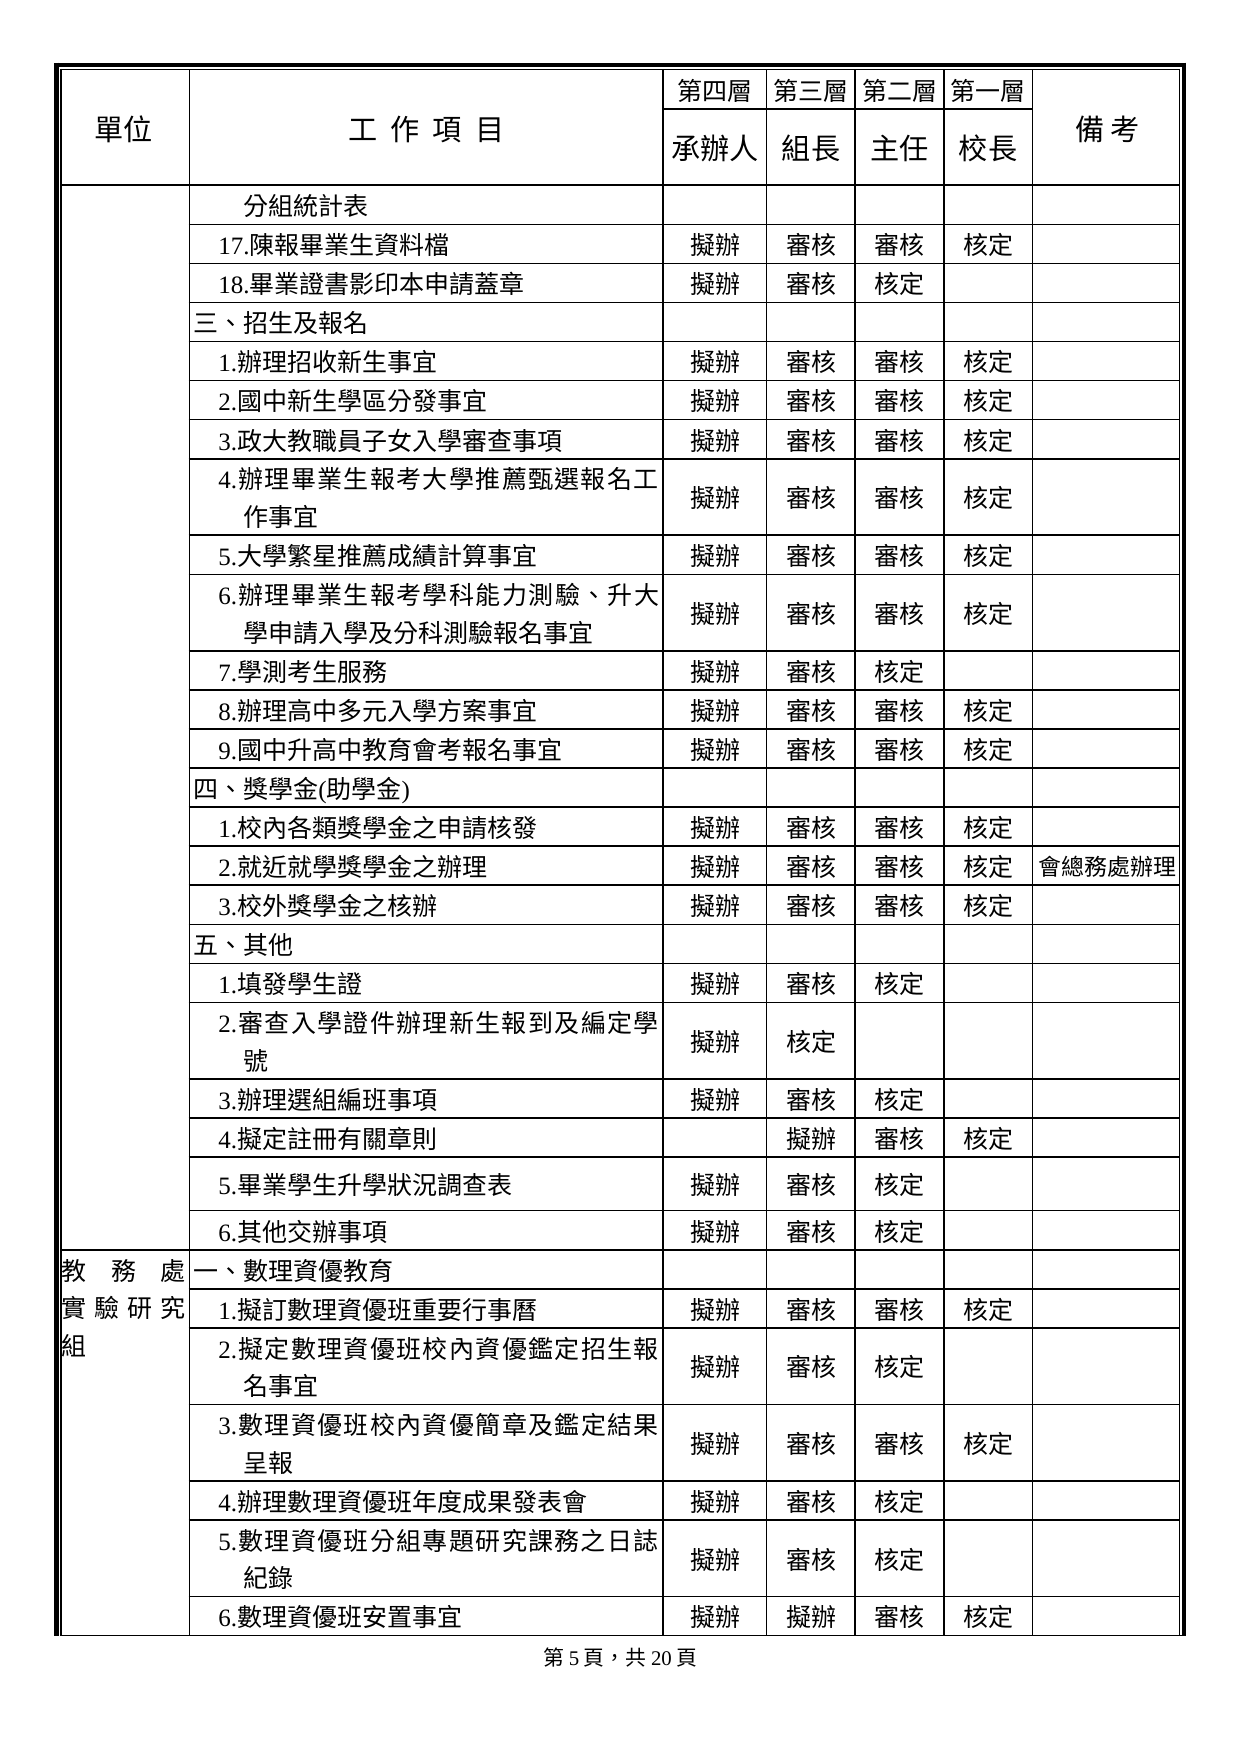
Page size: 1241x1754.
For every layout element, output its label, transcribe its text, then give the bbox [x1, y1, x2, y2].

table_cell 核定 [945, 420, 1032, 458]
table_cell 4.擬定註冊有關章則 [190, 1119, 662, 1156]
table_cell [945, 1003, 1032, 1078]
table_cell 審核 [856, 420, 943, 458]
table_cell 16.陳報畢業生升學人數按高中入學成績分組統計表 [190, 186, 662, 223]
table_cell [945, 652, 1032, 689]
table_cell [1033, 460, 1179, 534]
table_cell 主任 [856, 110, 943, 184]
table_cell [945, 264, 1032, 302]
table_cell 四、獎學金(助學金) [190, 769, 662, 806]
table_cell 核定 [767, 1003, 854, 1078]
table_cell 擬辦 [664, 225, 766, 262]
table_cell [1033, 691, 1179, 728]
table_header 第一層 [945, 70, 1032, 108]
table_cell 5.畢業學生升學狀況調查表 [190, 1158, 662, 1210]
table_cell 核定 [856, 1521, 943, 1596]
table_cell 審核 [856, 730, 943, 767]
table_cell 核定 [945, 847, 1032, 884]
table_cell 審核 [856, 381, 943, 419]
table_cell [856, 303, 943, 341]
table_cell 三、招生及報名 [190, 303, 662, 341]
table_cell 擬辦 [664, 1597, 766, 1635]
table_cell 核定 [856, 1329, 943, 1403]
table_cell 2.就近就學獎學金之辦理 [190, 847, 662, 884]
table_cell [945, 1251, 1032, 1288]
table_cell 組長 [767, 110, 854, 184]
table_cell 核定 [945, 1405, 1032, 1480]
table_cell [1033, 264, 1179, 302]
table_cell 核定 [945, 460, 1032, 534]
table_cell [1033, 575, 1179, 650]
table_cell [1033, 964, 1179, 1002]
table_cell 一、數理資優教育 [190, 1251, 662, 1288]
table_cell 核定 [945, 575, 1032, 650]
table_cell [945, 1080, 1032, 1117]
table_cell 擬辦 [664, 1329, 766, 1403]
table_cell 6.辦理畢業生報考學科能力測驗、升大學申請入學及分科測驗報名事宜 [190, 575, 662, 650]
table_cell 9.國中升高中教育會考報名事宜 [190, 730, 662, 767]
table_cell [767, 1251, 854, 1288]
table_cell [1033, 1003, 1179, 1078]
table_cell 核定 [945, 730, 1032, 767]
table_cell 擬辦 [664, 1080, 766, 1117]
table_cell 3.政大教職員子女入學審查事項 [190, 420, 662, 458]
table_cell 核定 [856, 1158, 943, 1210]
table_cell 核定 [945, 536, 1032, 573]
table_cell 1.校內各類獎學金之申請核發 [190, 808, 662, 845]
table_cell [1033, 1329, 1179, 1403]
table_header 第三層 [767, 70, 854, 108]
table_cell 擬辦 [767, 1119, 854, 1156]
table_cell 3.校外獎學金之核辦 [190, 886, 662, 923]
table_cell 6.其他交辦事項 [190, 1211, 662, 1249]
table_cell 審核 [856, 536, 943, 573]
table_cell 擬辦 [664, 381, 766, 419]
table_cell 審核 [767, 847, 854, 884]
table_cell [1033, 225, 1179, 262]
table_cell [1033, 652, 1179, 689]
table_cell 擬辦 [664, 1405, 766, 1480]
table_cell 審核 [767, 342, 854, 380]
table_cell 擬辦 [664, 1158, 766, 1210]
table_cell [945, 925, 1032, 962]
table_cell 審核 [767, 1405, 854, 1480]
table_cell 擬辦 [767, 1597, 854, 1635]
table_cell [1033, 1251, 1179, 1288]
table_cell 2.擬定數理資優班校內資優鑑定招生報名事宜 [190, 1329, 662, 1403]
table_cell 審核 [767, 575, 854, 650]
table_cell 擬辦 [664, 1290, 766, 1327]
table_cell 擬辦 [664, 1521, 766, 1596]
table_cell 審核 [767, 381, 854, 419]
table_cell [945, 1211, 1032, 1249]
table_cell 審核 [767, 691, 854, 728]
table_cell 擬辦 [664, 730, 766, 767]
table_cell 4.辦理畢業生報考大學推薦甄選報名工作事宜 [190, 460, 662, 534]
table_cell [945, 1521, 1032, 1596]
table_cell 核定 [856, 964, 943, 1002]
table_cell 校長 [945, 110, 1032, 184]
table_cell 擬辦 [664, 536, 766, 573]
table_cell [1033, 1521, 1179, 1596]
table_header 第二層 [856, 70, 943, 108]
table_cell [1033, 730, 1179, 767]
table_cell [664, 769, 766, 806]
table_cell [945, 1329, 1032, 1403]
table_cell 擬辦 [664, 808, 766, 845]
table_cell 擬辦 [664, 847, 766, 884]
table_cell 核定 [856, 264, 943, 302]
table_cell 核定 [945, 186, 1032, 223]
table_cell [945, 964, 1032, 1002]
table_cell 核定 [945, 342, 1032, 380]
table_cell [856, 1251, 943, 1288]
table_cell 2.審查入學證件辦理新生報到及編定學號 [190, 1003, 662, 1078]
table_cell [1033, 1158, 1179, 1210]
table_cell [1033, 1597, 1179, 1635]
table_cell 審核 [767, 536, 854, 573]
table_cell [1033, 925, 1179, 962]
table_cell 審核 [767, 964, 854, 1002]
table_cell [1033, 769, 1179, 806]
table_cell 審核 [767, 652, 854, 689]
table_cell [1033, 1290, 1179, 1327]
table_cell 8.辦理高中多元入學方案事宜 [190, 691, 662, 728]
table_cell 審核 [767, 186, 854, 223]
table_cell [664, 925, 766, 962]
table_cell 核定 [856, 1080, 943, 1117]
table_cell 1.擬訂數理資優班重要行事曆 [190, 1290, 662, 1327]
table_cell 擬辦 [664, 691, 766, 728]
table_cell [1033, 420, 1179, 458]
table_cell 會總務處辦理 [1033, 847, 1179, 884]
table_cell 審核 [767, 1290, 854, 1327]
table_cell 擬辦 [664, 1211, 766, 1249]
table_cell 17.陳報畢業生資料檔 [190, 225, 662, 262]
table_cell 擬辦 [664, 186, 766, 223]
table_cell [1033, 381, 1179, 419]
table_cell 審核 [856, 847, 943, 884]
table_cell [1033, 1080, 1179, 1117]
table_cell [856, 1003, 943, 1078]
table_cell [1033, 1482, 1179, 1519]
table_cell [945, 1158, 1032, 1210]
table_cell 擬辦 [664, 1003, 766, 1078]
table_cell [945, 769, 1032, 806]
table_cell 3.辦理選組編班事項 [190, 1080, 662, 1117]
table_cell [856, 769, 943, 806]
table_cell 審核 [856, 808, 943, 845]
table_cell 核定 [945, 1597, 1032, 1635]
table_cell 2.國中新生學區分發事宜 [190, 381, 662, 419]
table_cell [767, 769, 854, 806]
table_cell 審核 [767, 1329, 854, 1403]
table_cell 核定 [945, 381, 1032, 419]
table_cell [1033, 886, 1179, 923]
table_cell 擬辦 [664, 342, 766, 380]
table_cell 審核 [767, 1482, 854, 1519]
table_cell 核定 [856, 652, 943, 689]
table_cell 核定 [945, 691, 1032, 728]
table_cell 審核 [767, 1521, 854, 1596]
table_cell 審核 [856, 225, 943, 262]
table_cell 擬辦 [664, 886, 766, 923]
table_cell 審核 [767, 1080, 854, 1117]
table_cell [767, 303, 854, 341]
table_cell 審核 [856, 1597, 943, 1635]
table_cell 1.填發學生證 [190, 964, 662, 1002]
table_cell 擬辦 [664, 460, 766, 534]
table_cell 審核 [767, 730, 854, 767]
table_cell 擬辦 [664, 420, 766, 458]
table_cell 審核 [856, 1405, 943, 1480]
table_cell 審核 [856, 1290, 943, 1327]
table_cell 審核 [856, 886, 943, 923]
table_cell [1033, 808, 1179, 845]
table_cell 審核 [856, 186, 943, 223]
table_cell [1033, 1211, 1179, 1249]
table_cell [1033, 186, 1179, 223]
table_cell 核定 [856, 1482, 943, 1519]
table_cell [767, 925, 854, 962]
table_cell 審核 [856, 342, 943, 380]
table_cell [1033, 536, 1179, 573]
table_cell 承辦人 [664, 110, 766, 184]
table_cell 3.數理資優班校內資優簡章及鑑定結果呈報 [190, 1405, 662, 1480]
table_cell 審核 [767, 264, 854, 302]
table_cell 審核 [856, 1119, 943, 1156]
table_cell 核定 [945, 808, 1032, 845]
table_cell 審核 [856, 691, 943, 728]
table_cell 審核 [856, 460, 943, 534]
table_cell 核定 [945, 225, 1032, 262]
table_cell [1033, 1119, 1179, 1156]
table_cell 核定 [945, 886, 1032, 923]
table_cell [945, 303, 1032, 341]
table_cell 5.數理資優班分組專題研究課務之日誌紀錄 [190, 1521, 662, 1596]
table_cell [664, 1251, 766, 1288]
table_header 單位 [62, 70, 189, 184]
table_cell 審核 [767, 420, 854, 458]
table_cell 審核 [767, 225, 854, 262]
table_cell 1.辦理招收新生事宜 [190, 342, 662, 380]
table_cell 擬辦 [664, 575, 766, 650]
table_cell [1033, 1405, 1179, 1480]
table_cell 五、其他 [190, 925, 662, 962]
table_cell [1033, 303, 1179, 341]
table_cell [1033, 342, 1179, 380]
table_cell 審核 [856, 575, 943, 650]
table_cell 核定 [856, 1211, 943, 1249]
table_cell 審核 [767, 1211, 854, 1249]
table_header 備 考 [1033, 70, 1179, 184]
table_cell 審核 [767, 460, 854, 534]
table_cell 18.畢業證書影印本申請蓋章 [190, 264, 662, 302]
table_cell 4.辦理數理資優班年度成果發表會 [190, 1482, 662, 1519]
table_cell [664, 303, 766, 341]
table_cell [856, 925, 943, 962]
table_cell 審核 [767, 886, 854, 923]
table_cell 7.學測考生服務 [190, 652, 662, 689]
table_cell 5.大學繁星推薦成績計算事宜 [190, 536, 662, 573]
table_header 第四層 [664, 70, 766, 108]
table_cell 核定 [945, 1290, 1032, 1327]
table_cell 擬辦 [664, 652, 766, 689]
table_cell [664, 1119, 766, 1156]
table_cell 擬辦 [664, 264, 766, 302]
table_cell 審核 [767, 808, 854, 845]
table_cell [945, 1482, 1032, 1519]
table_header 工 作 項 目 [190, 70, 662, 184]
table_cell 擬辦 [664, 964, 766, 1002]
table_cell 6.數理資優班安置事宜 [190, 1597, 662, 1635]
table_cell 審核 [767, 1158, 854, 1210]
table_cell 核定 [945, 1119, 1032, 1156]
table_cell 教務處 實驗研究組 [62, 1251, 189, 1635]
table_cell 擬辦 [664, 1482, 766, 1519]
